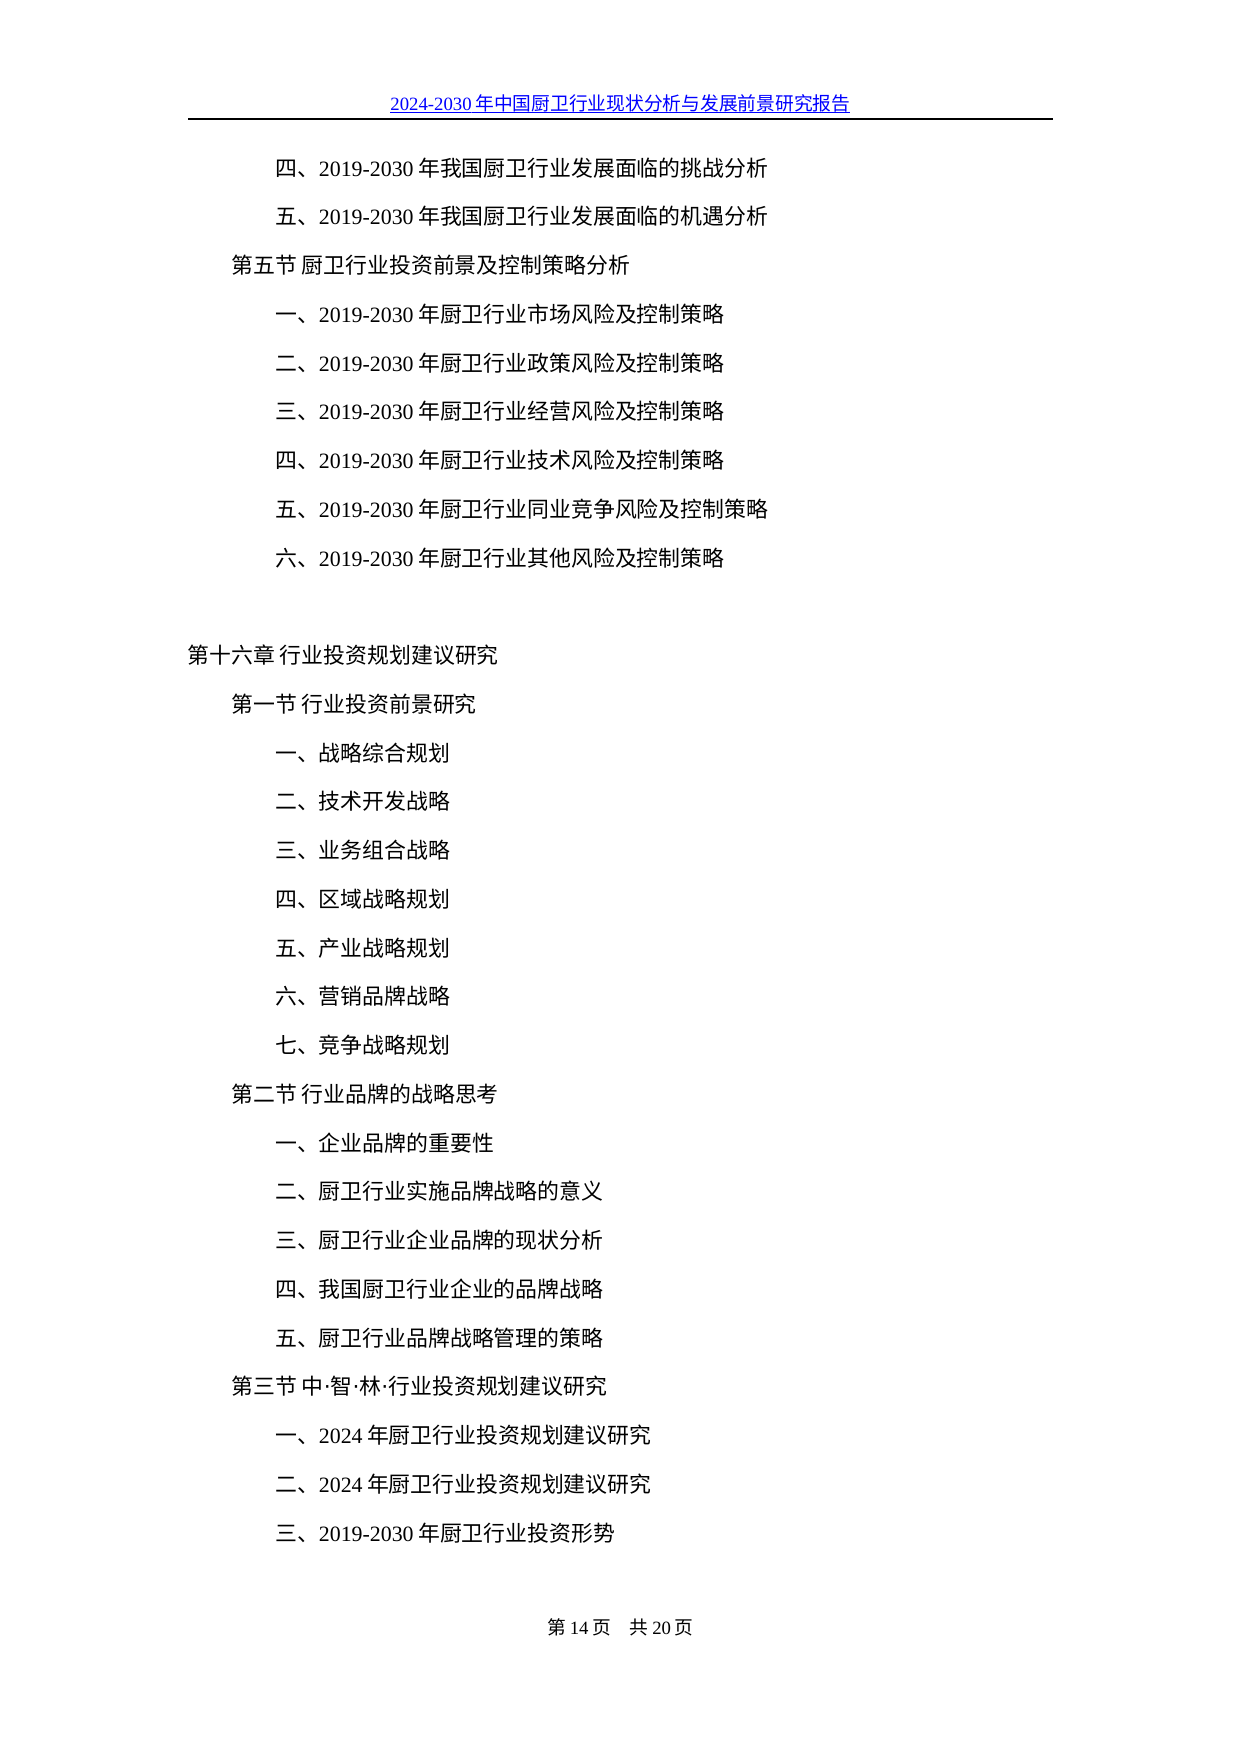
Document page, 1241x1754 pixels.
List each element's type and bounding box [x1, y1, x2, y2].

text [187, 150, 1053, 1548]
